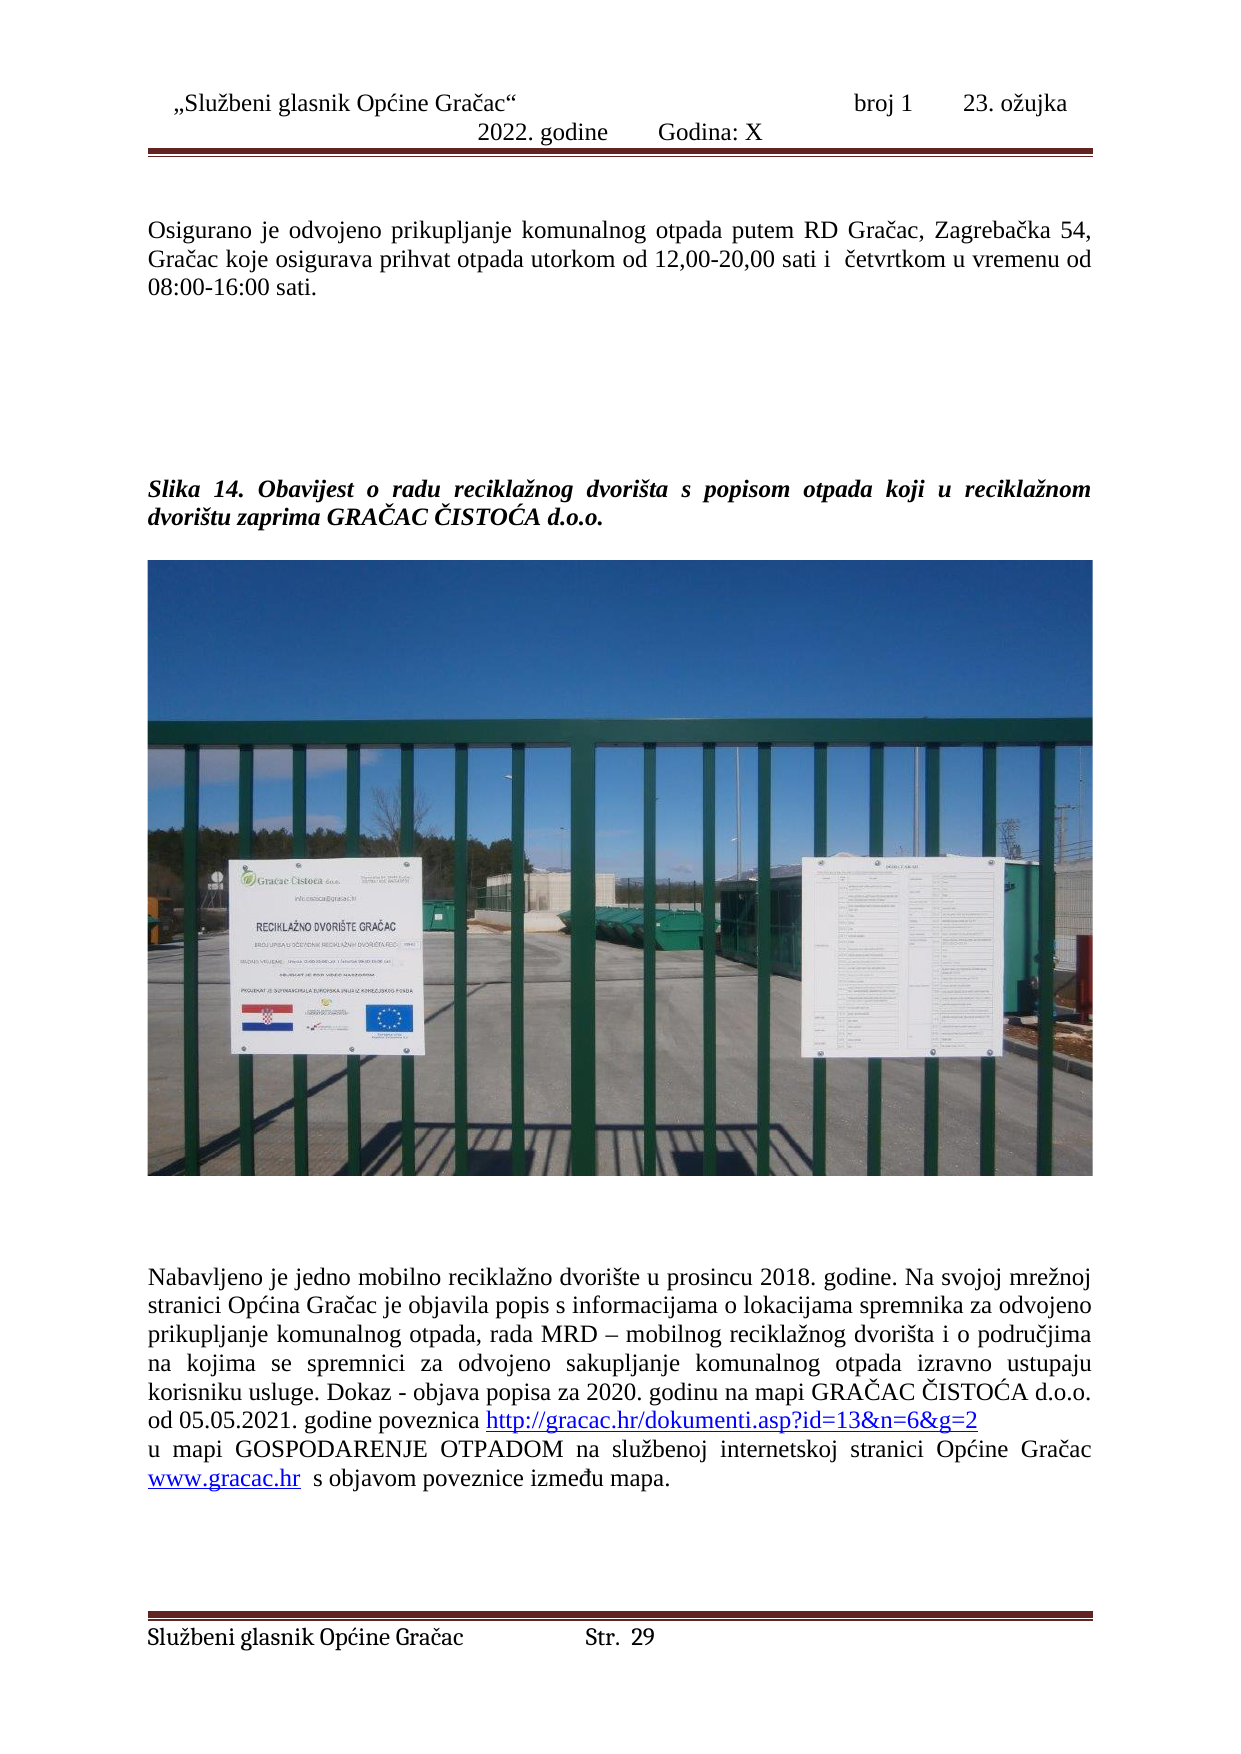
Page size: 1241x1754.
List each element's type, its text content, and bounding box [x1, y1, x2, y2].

picture [147, 560, 1093, 1176]
list Nabavljeno je jedno mobilno reciklažno dvorište u prosincu 2018. godine. Na svojoj mrežnoj stranici Općina Gračac je objavila popis s informacijama o lokacijama spremnika za odvojeno prikupljanje komunalnog otpada, rada MRD – mobilnog reciklažnog dvorišta i o područjima na kojima se spremnici za odvojeno sakupljanje komunalnog otpada izravno ustupaju korisniku usluge. Dokaz - objava popisa za 2020. godinu na mapi GRAČAC ČISTOĆA d.o.o. od 05.05.2021. godine poveznica http://gracac.hr/dokumenti.asp?id=13&n=6&g=2 [148, 1262, 1093, 1434]
list u mapi GOSPODARENJE OTPADOM na službenoj internetskoj stranici Općine Gračac www.gracac.hr s objavom poveznice između mapa. [148, 1434, 1093, 1492]
list Slika 14. Obavijest o radu reciklažnog dvorišta s popisom otpada koji u reciklažnom dvorištu zaprima GRAČAC ČISTOĆA d.o.o. [148, 474, 1093, 531]
list Osigurano je odvojeno prikupljanje komunalnog otpada putem RD Gračac, Zagrebačka 54, Gračac koje osigurava prihvat otpada utorkom od 12,00-20,00 sati i četvrtkom u vremenu od 08:00-16:00 sati. [148, 215, 1093, 301]
